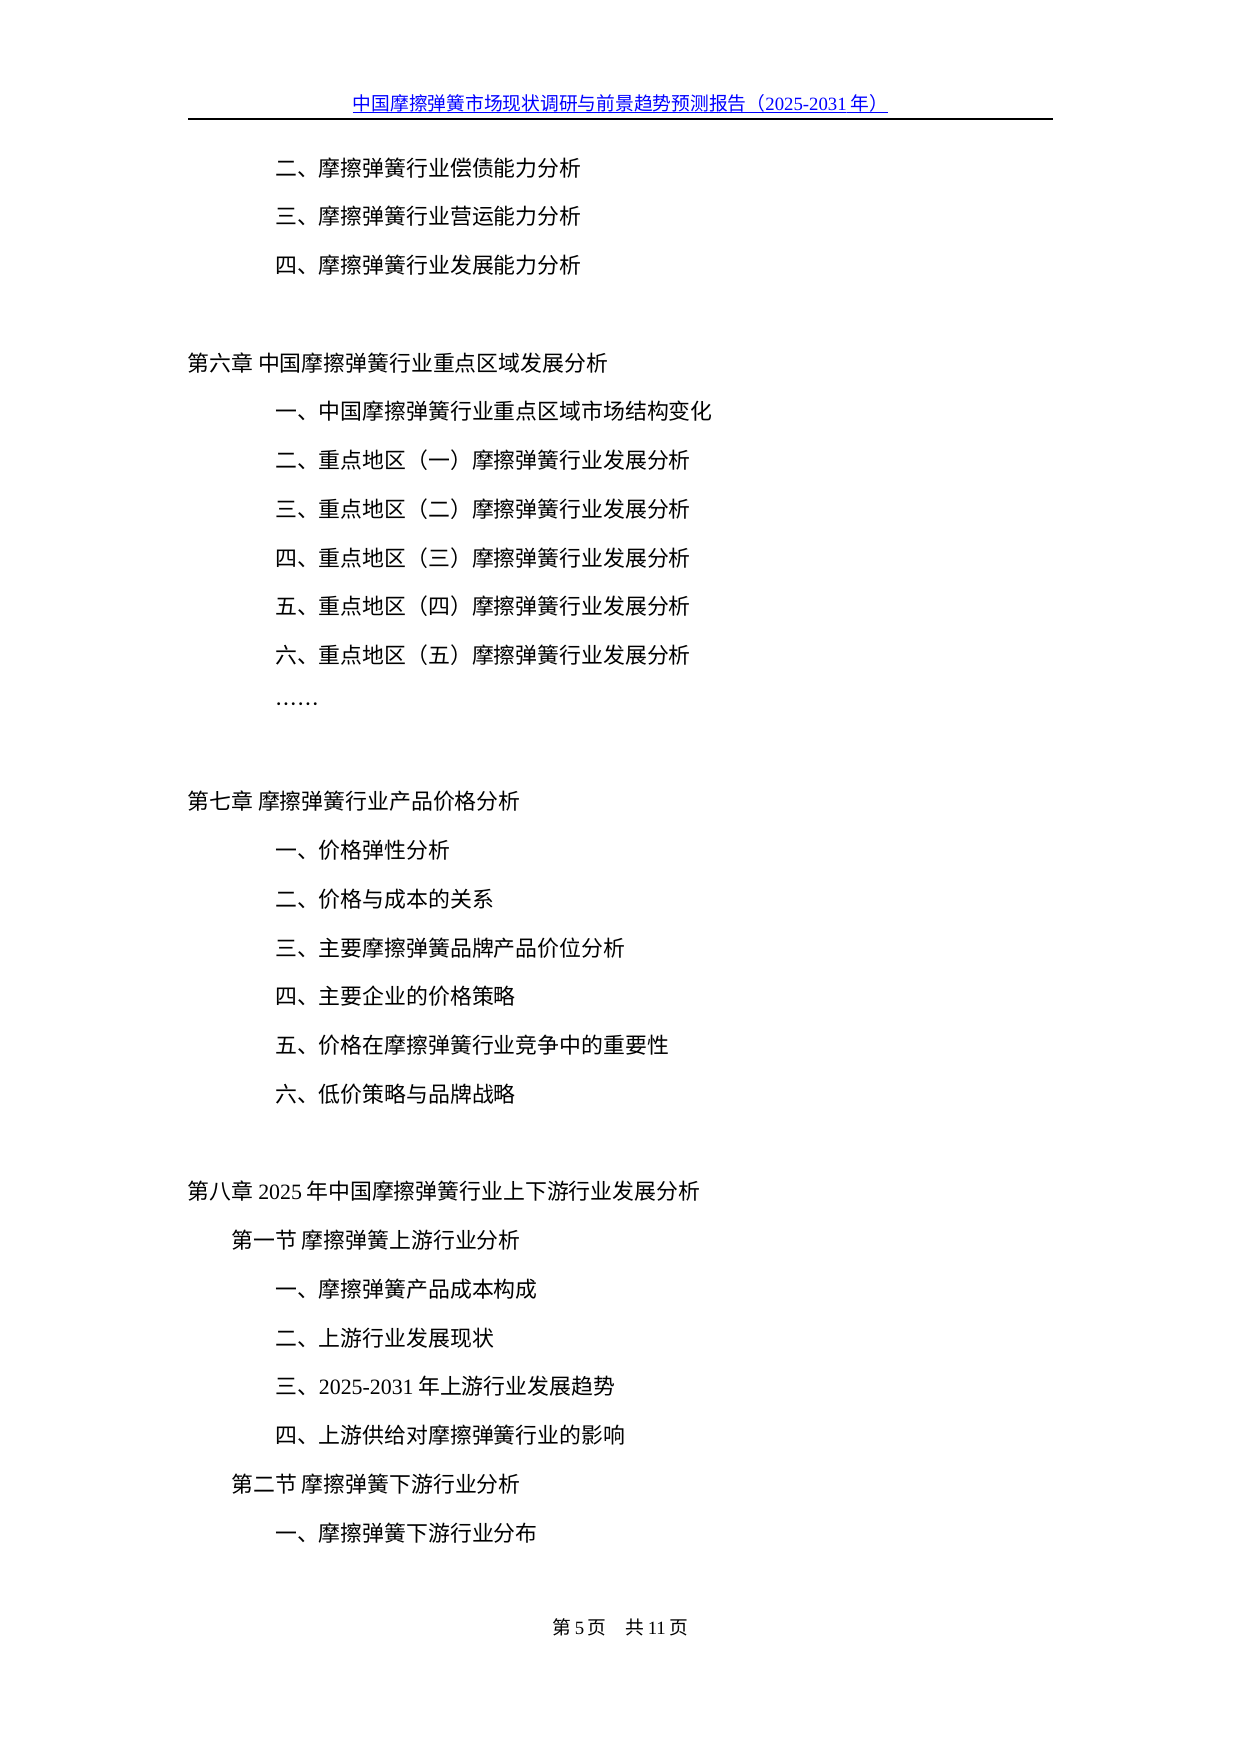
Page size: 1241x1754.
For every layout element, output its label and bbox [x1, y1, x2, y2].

text [187, 150, 1053, 1548]
